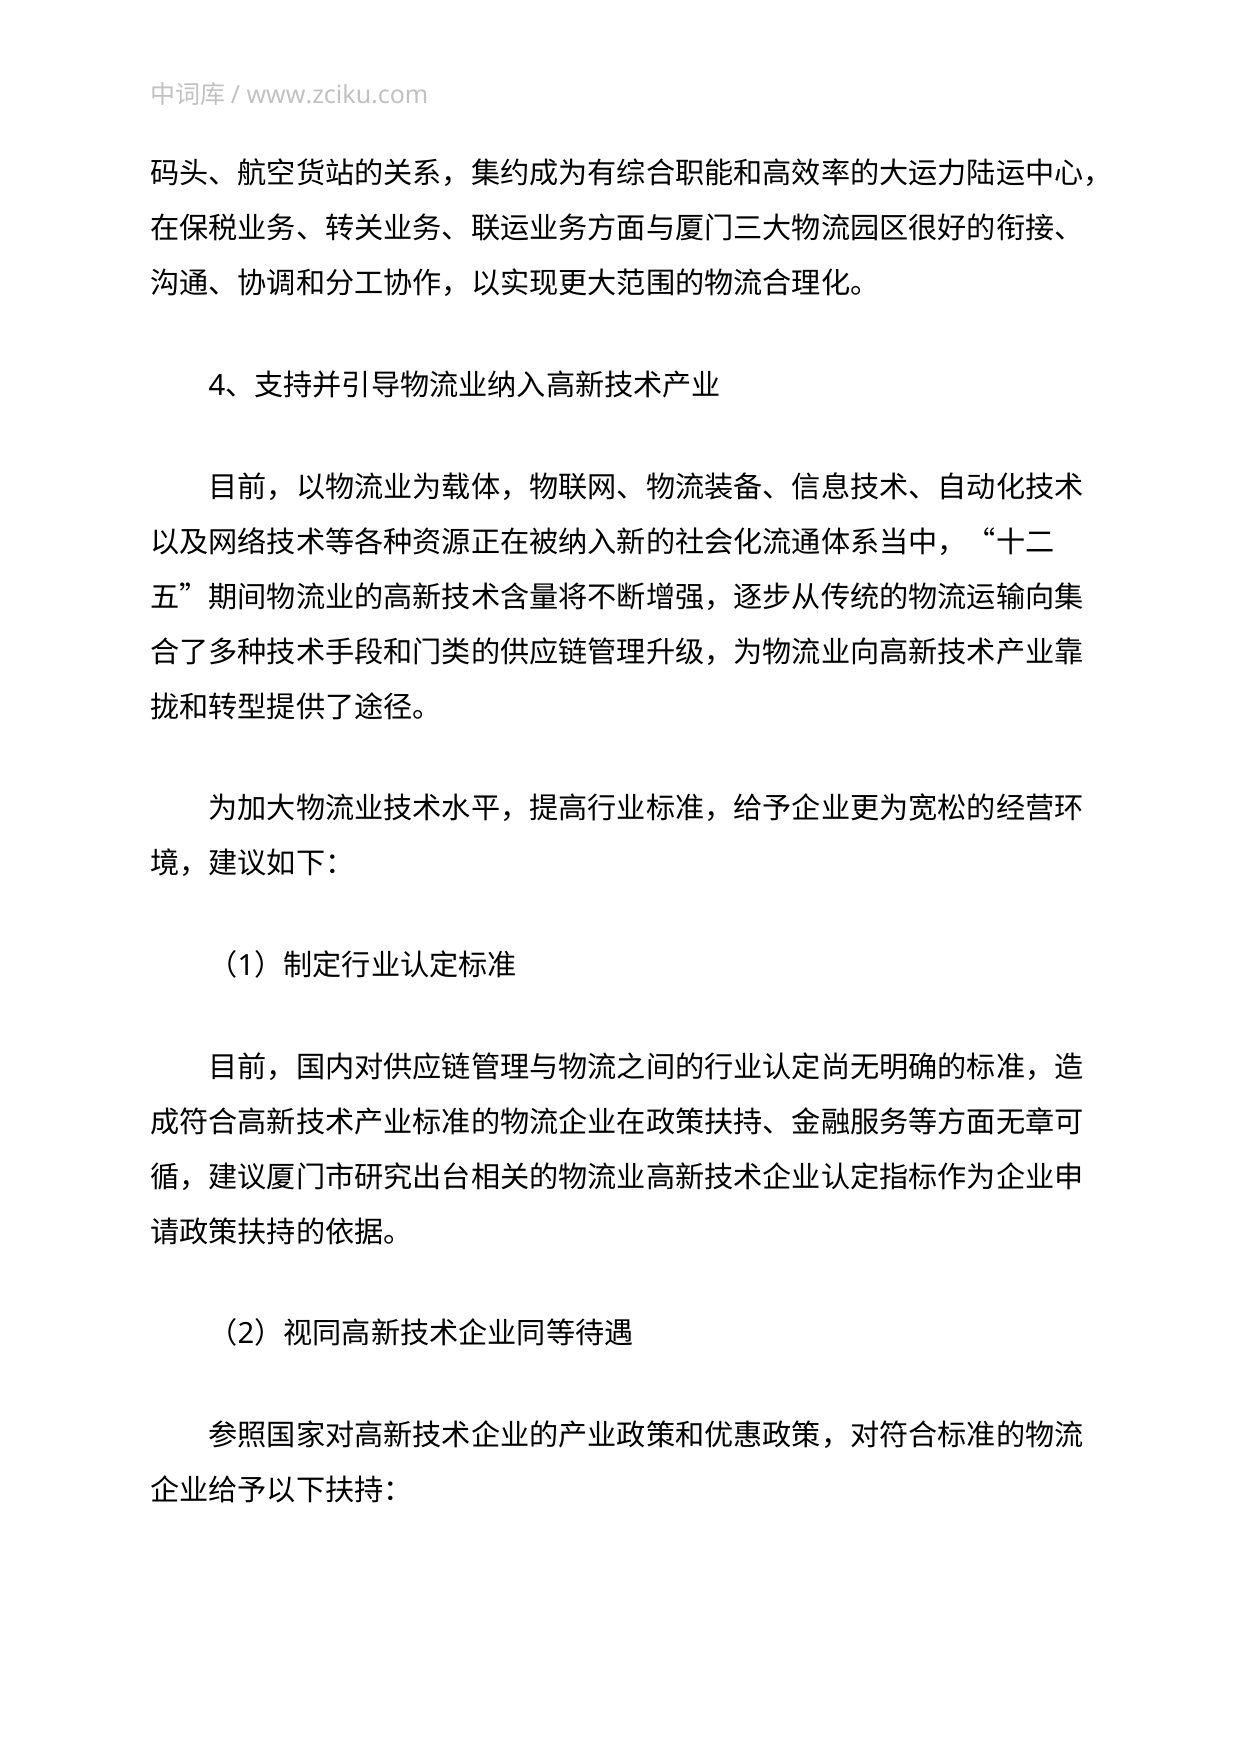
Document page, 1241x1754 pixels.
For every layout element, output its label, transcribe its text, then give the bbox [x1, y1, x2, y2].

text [150, 150, 1090, 302]
text （2）视同高新技术企业同等待遇 [150, 1310, 1090, 1352]
text 参照国家对高新技术企业的产业政策和优惠政策，对符合标准的物流企业给予以下扶持： [150, 1412, 1090, 1509]
text 目前，国内对供应链管理与物流之间的行业认定尚无明确的标准，造成符合高新技术产业标准的物流企业在政策扶持、金融服务等方面无章可循，建议厦门市研究出台相关的物流业高新技术企业认定指标作为企业申请政策扶持的依据。 [150, 1043, 1090, 1251]
text 为加大物流业技术水平，提高行业标准，给予企业更为宽松的经营环境，建议如下： [150, 785, 1090, 882]
text （1）制定行业认定标准 [150, 942, 1090, 984]
text 4、支持并引导物流业纳入高新技术产业 [150, 362, 1090, 404]
text 目前，以物流业为载体，物联网、物流装备、信息技术、自动化技术以及网络技术等各种资源正在被纳入新的社会化流通体系当中，“十二五”期间物流业的高新技术含量将不断增强，逐步从传统的物流运输向集合了多种技术手段和门类的供应链管理升级，为物流业向高新技术产业靠拢和转型提供了途径。 [150, 463, 1090, 725]
